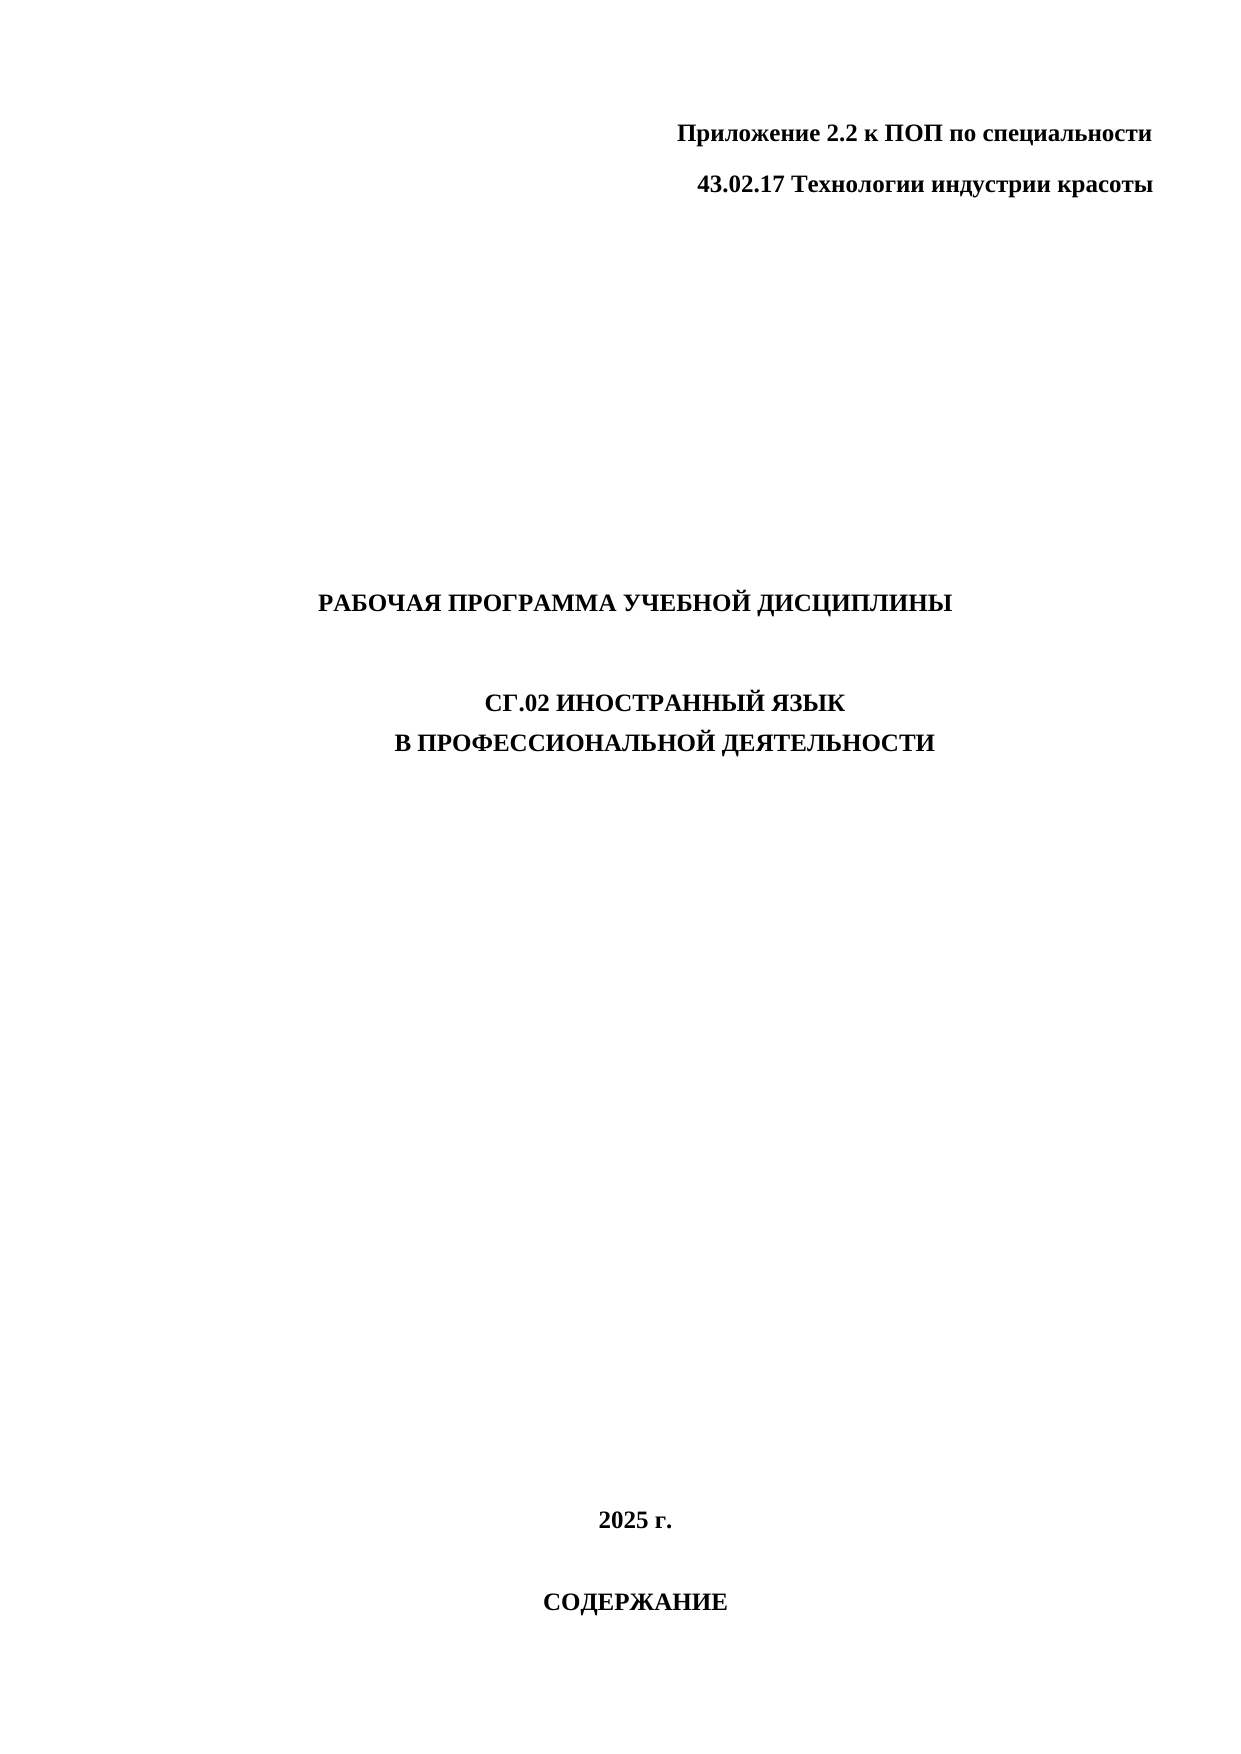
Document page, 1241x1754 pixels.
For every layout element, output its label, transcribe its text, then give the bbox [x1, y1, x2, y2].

text В ПРОФЕССИОНАЛЬНОЙ ДЕЯТЕЛЬНОСТИ [177, 728, 1152, 757]
text 43.02.17 Технологии индустрии красоты [177, 169, 1153, 198]
text СГ.02 ИНОСТРАННЫЙ ЯЗЫК [177, 688, 1152, 717]
text СОДЕРЖАНИЕ [177, 1587, 1093, 1616]
text РАБОЧАЯ ПРОГРАММА УЧЕБНОЙ ДИСЦИПЛИНЫ [177, 588, 1093, 617]
text Приложение 2.2 к ПОП по специальности [177, 118, 1152, 147]
text 2025 г. [177, 1506, 1093, 1534]
